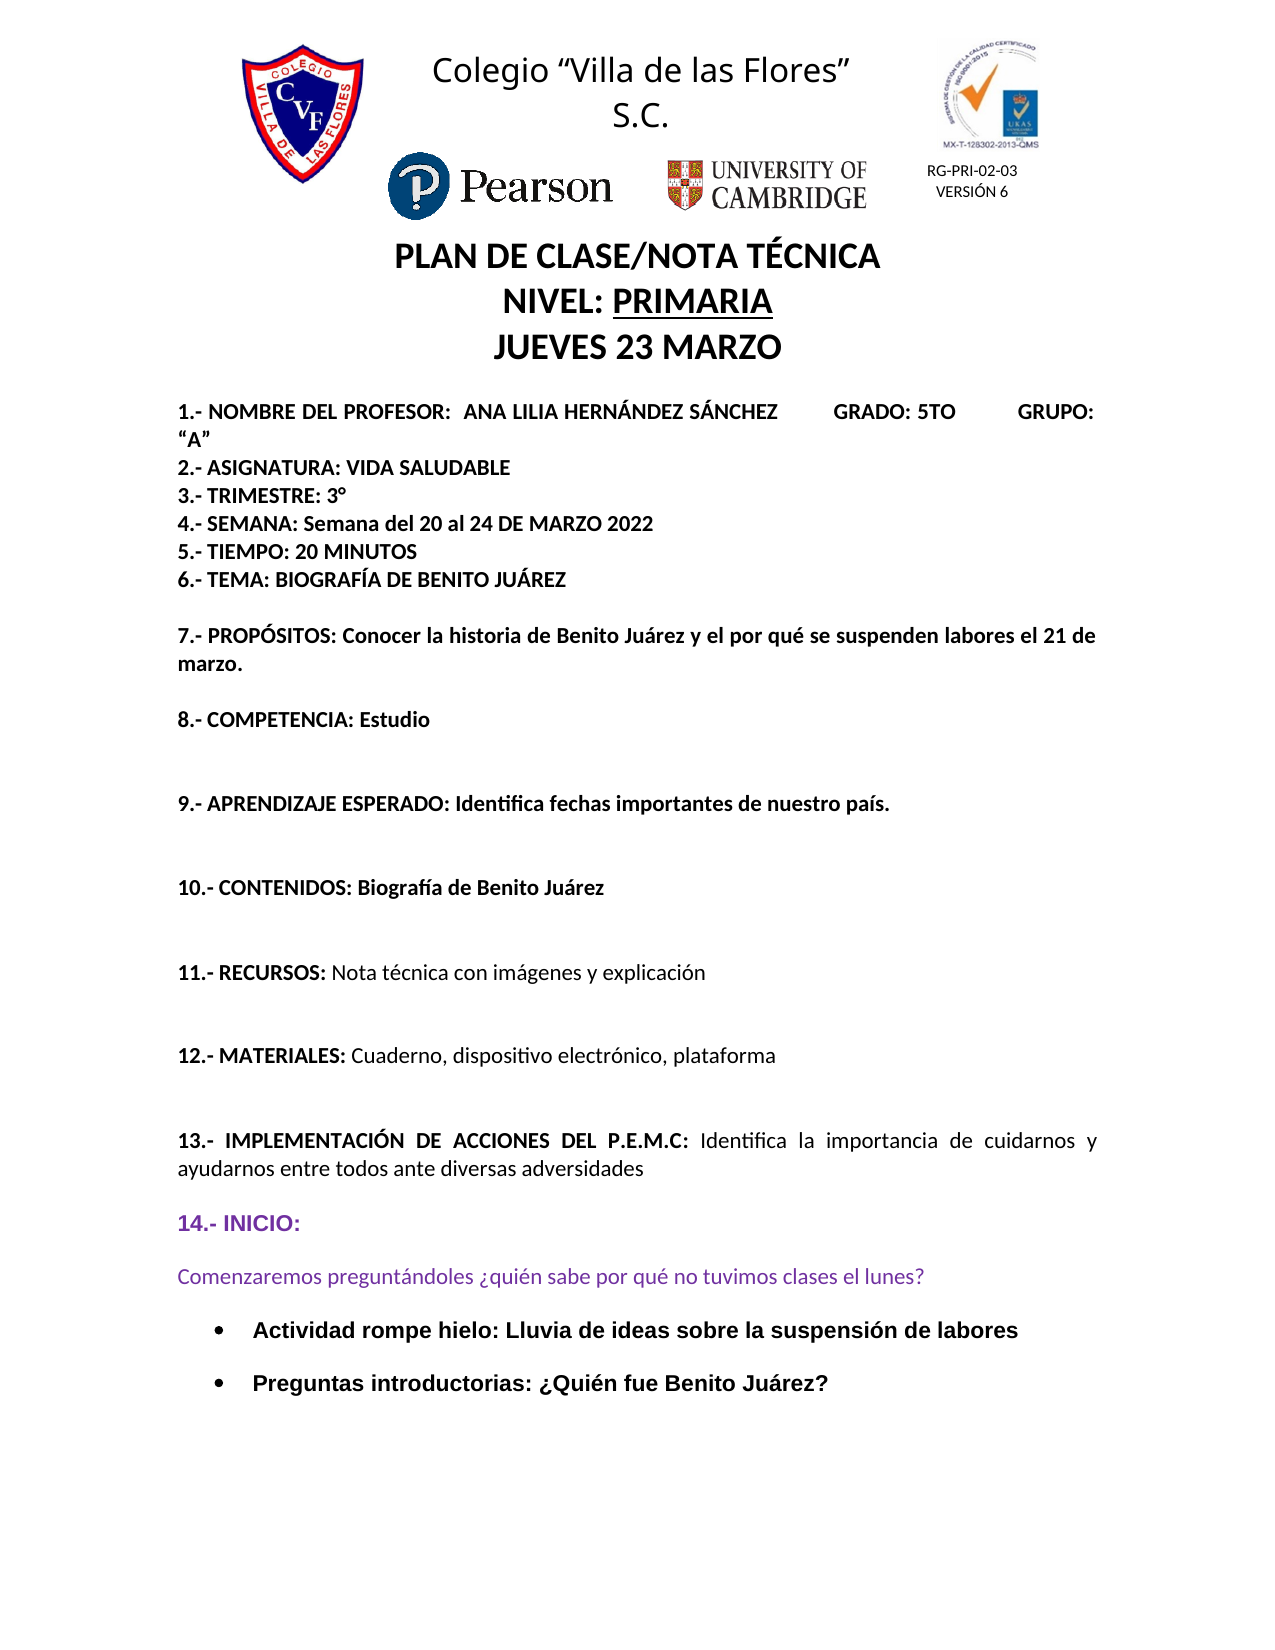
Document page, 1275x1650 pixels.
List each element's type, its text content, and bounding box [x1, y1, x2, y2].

text 13.- IMPLEMENTACIÓN DE ACCIONES DEL P.E.M.C: Identifica la importancia de cuidarnos y ayudarnos entre todos ante diversas adversidades [177, 1126, 1098, 1182]
text 4.- SEMANA: Semana del 20 al 24 DE MARZO 2022 [177, 509, 1098, 537]
text 2.- ASIGNATURA: VIDA SALUDABLE [177, 453, 1098, 481]
text 14.- INICIO: [177, 1210, 1098, 1236]
text 11.- RECURSOS: Nota técnica con imágenes y explicación [177, 958, 1098, 986]
picture [381, 146, 619, 224]
text 10.- CONTENIDOS: Biografía de Benito Juárez [177, 873, 1098, 902]
list Actividad rompe hielo: Lluvia de ideas sobre la suspensión de labores [215, 1317, 1098, 1343]
list Preguntas introductorias: ¿Quién fue Benito Juárez? [215, 1369, 1098, 1396]
text Comenzaremos preguntándoles ¿quién sabe por qué no tuvimos clases el lunes? [177, 1262, 1098, 1291]
text 5.- TIEMPO: 20 MINUTOS [177, 537, 1098, 565]
text 3.- TRIMESTRE: 3° [177, 481, 1098, 509]
text JUEVES 23 MARZO [177, 323, 1098, 369]
text NIVEL: PRIMARIA [177, 277, 1098, 323]
text 1.- NOMBRE DEL PROFESOR: ANA LILIA HERNÁNDEZ SÁNCHEZ GRADO: 5TO GRUPO: “A” [177, 397, 1098, 453]
text PLAN DE CLASE/NOTA TÉCNICA [177, 232, 1098, 277]
text 12.- MATERIALES: Cuaderno, dispositivo electrónico, plataforma [177, 1042, 1098, 1070]
text 7.- PROPÓSITOS: Conocer la historia de Benito Juárez y el por qué se suspenden labores el 21 de marzo. [177, 621, 1098, 677]
text 8.- COMPETENCIA: Estudio [177, 705, 1098, 733]
text 6.- TEMA: BIOGRAFÍA DE BENITO JUÁREZ [177, 565, 1098, 593]
picture [937, 38, 1040, 152]
picture [235, 40, 373, 188]
text 9.- APRENDIZAJE ESPERADO: Identifica fechas importantes de nuestro país. [177, 789, 1098, 817]
